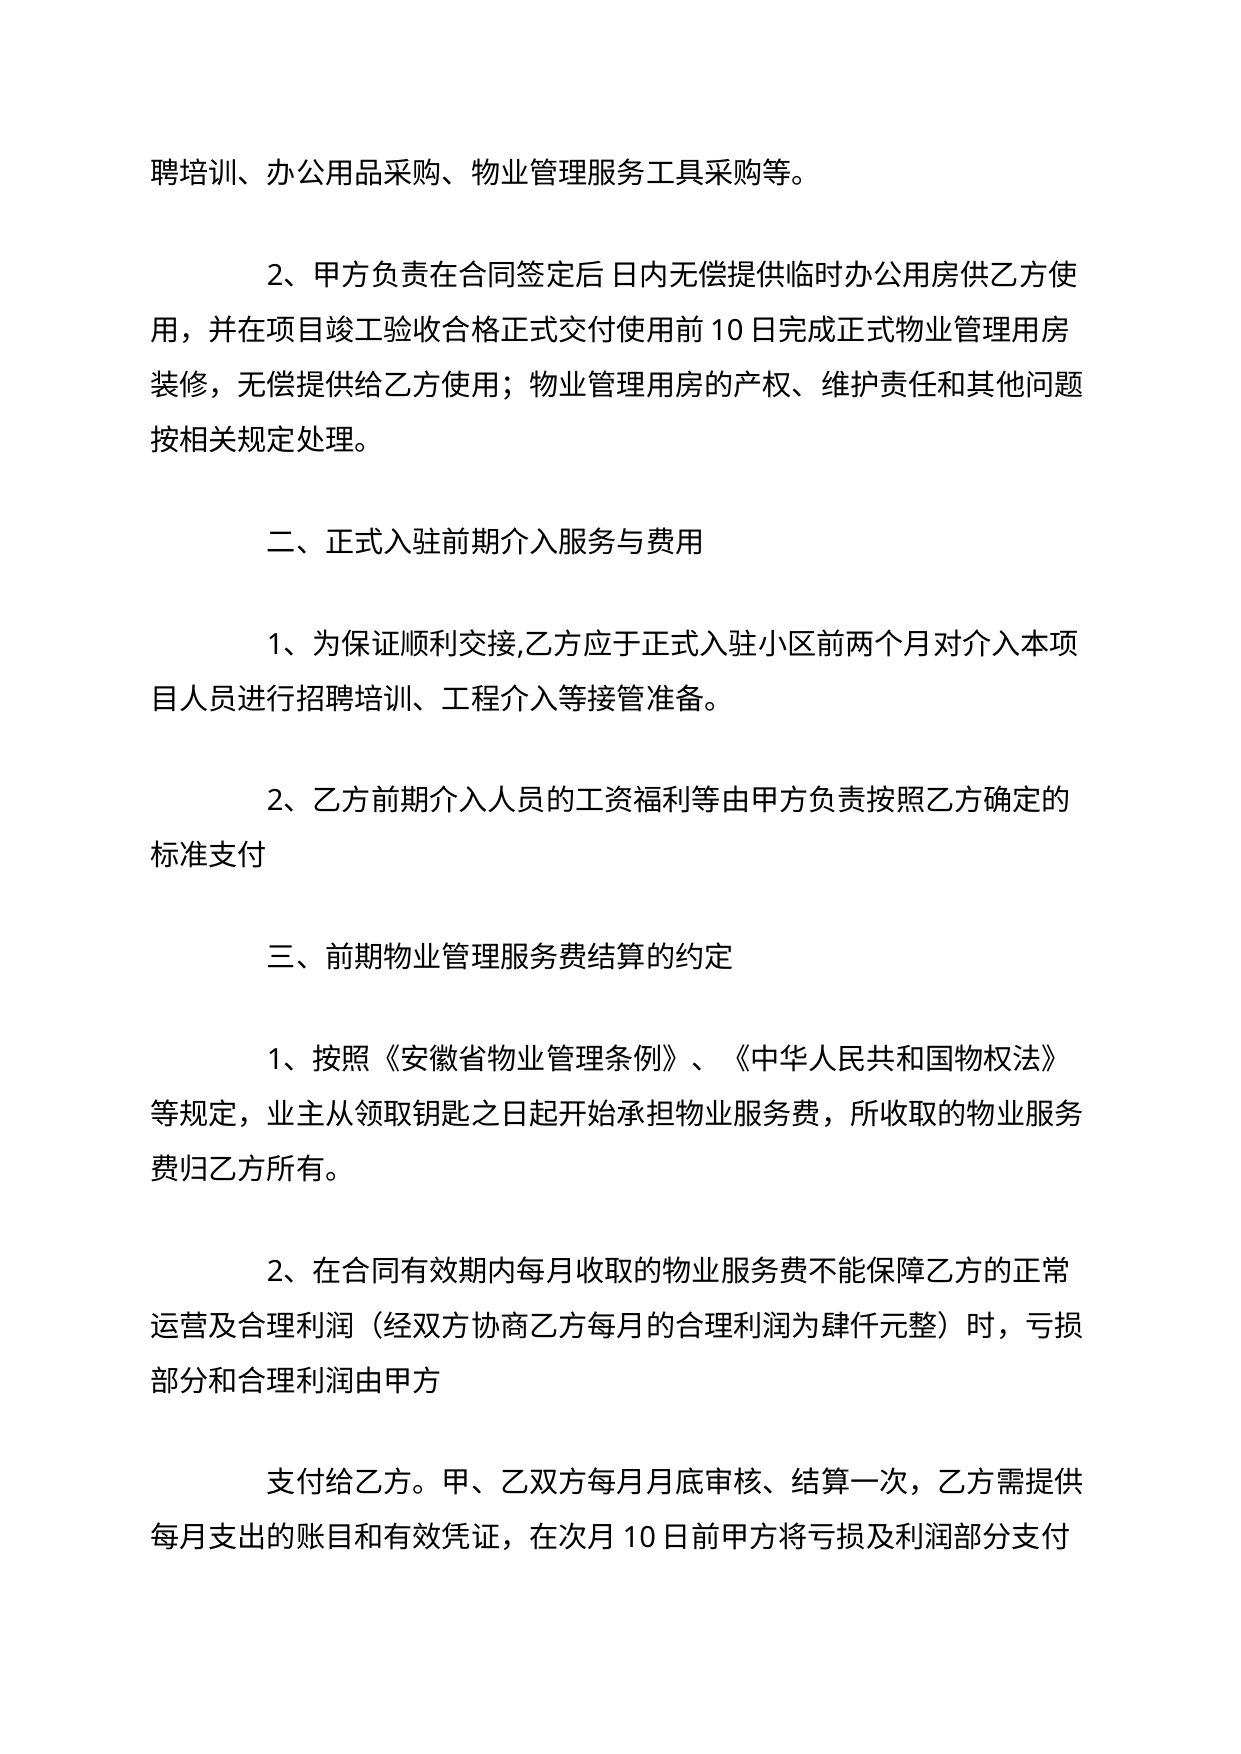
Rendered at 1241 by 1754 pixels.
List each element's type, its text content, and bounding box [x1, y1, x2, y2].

text 二、正式入驻前期介入服务与费用 [150, 518, 1090, 561]
text 三、前期物业管理服务费结算的约定 [150, 934, 1090, 976]
text 2、甲方负责在合同签定后 日内无偿提供临时办公用房供乙方使用，并在项目竣工验收合格正式交付使用前10日完成正式物业管理用房装修，无偿提供给乙方使用；物业管理用房的产权、维护责任和其他问题按相关规定处理。 [150, 252, 1090, 459]
text 2、在合同有效期内每月收取的物业服务费不能保障乙方的正常运营及合理利润（经双方协商乙方每月的合理利润为肆仟元整）时，亏损部分和合理利润由甲方 [150, 1247, 1090, 1399]
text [150, 150, 1090, 192]
text 2、乙方前期介入人员的工资福利等由甲方负责按照乙方确定的标准支付 [150, 777, 1090, 874]
text 1、按照《安徽省物业管理条例》、《中华人民共和国物权法》等规定，业主从领取钥匙之日起开始承担物业服务费，所收取的物业服务费归乙方所有。 [150, 1036, 1090, 1188]
text 1、为保证顺利交接,乙方应于正式入驻小区前两个月对介入本项目人员进行招聘培训、工程介入等接管准备。 [150, 620, 1090, 717]
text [150, 1459, 1090, 1556]
